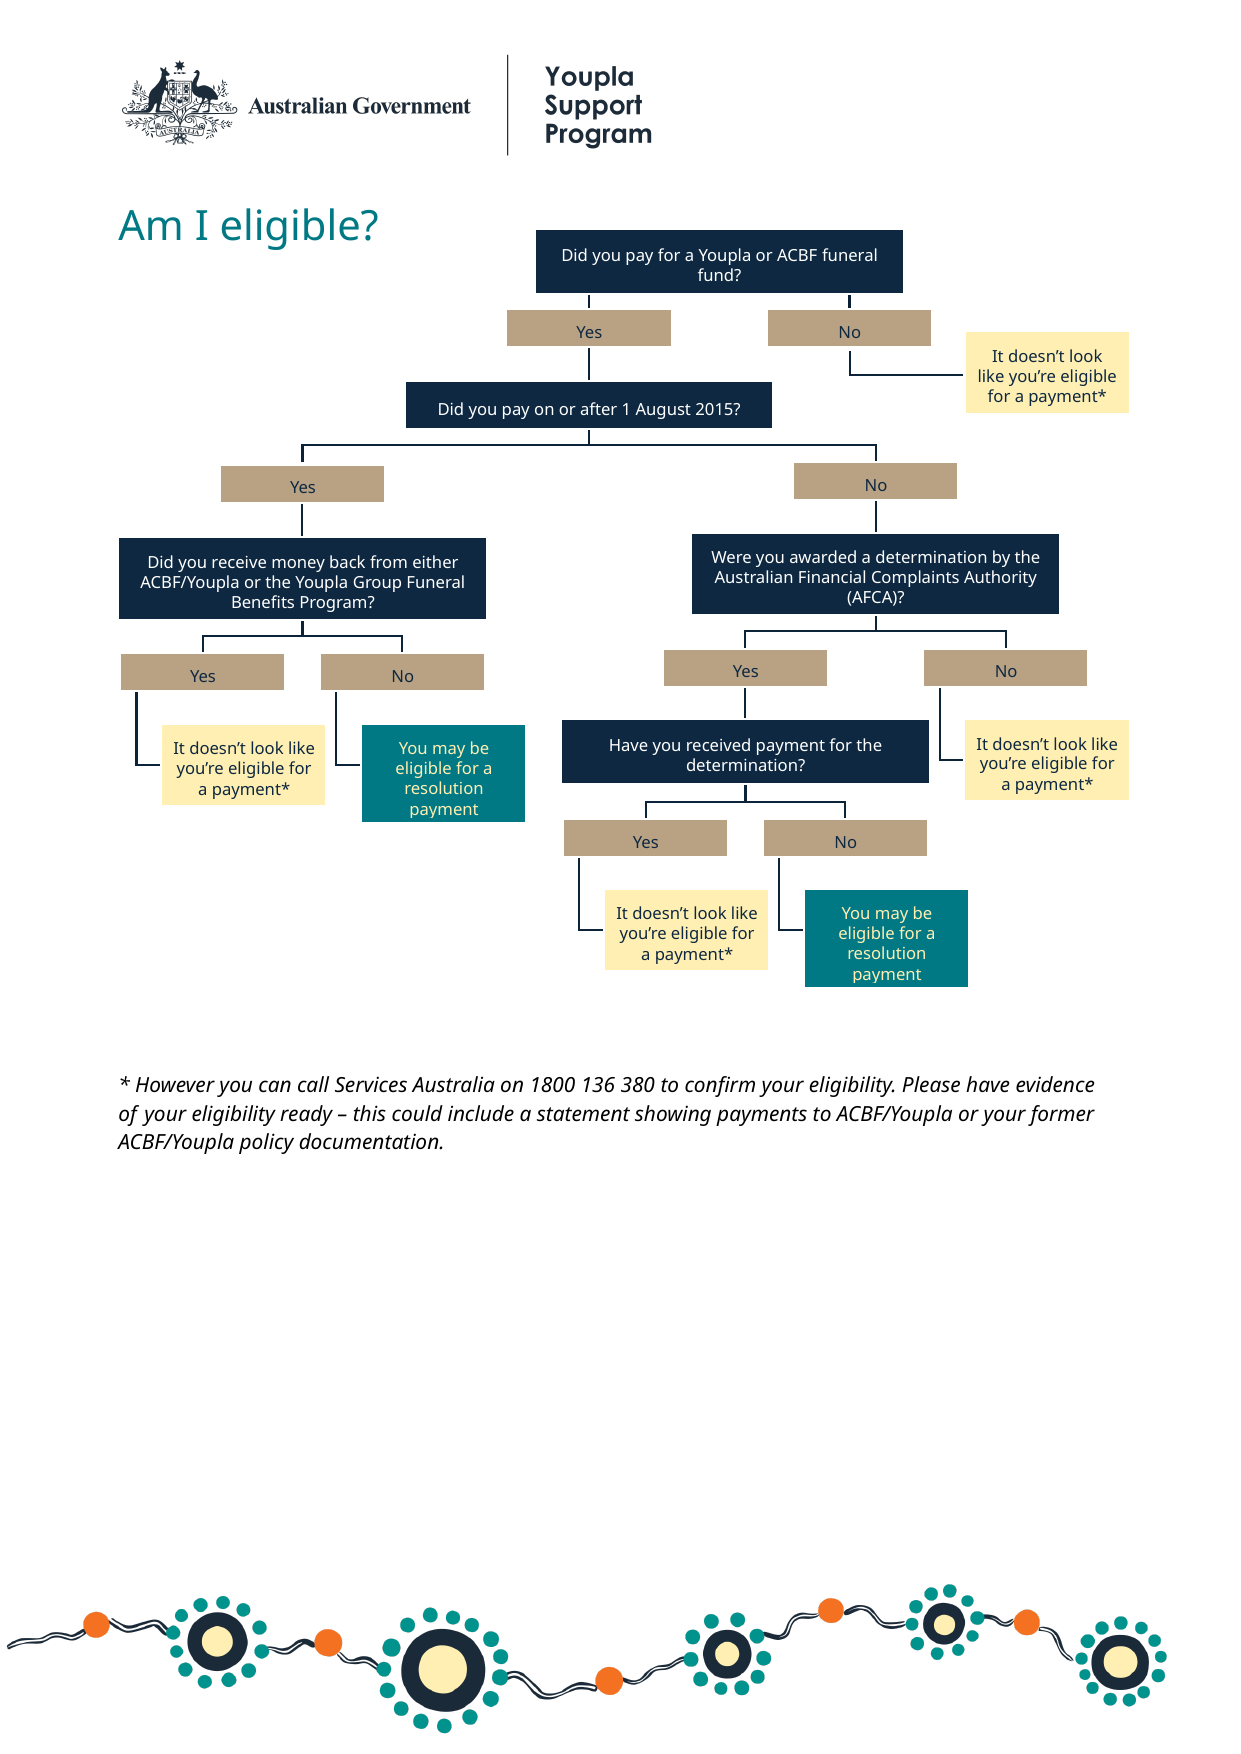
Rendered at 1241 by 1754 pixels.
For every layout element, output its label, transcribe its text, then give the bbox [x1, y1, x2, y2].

picture [0, 1580, 1173, 1738]
picture [117, 51, 655, 159]
text * However you can call Services Australia on 1800 136 380 to confirm your eligibility. Please have evidence of your eligibility ready – this could include a statement showing payments to ACBF/Youpla or your former ACBF/Youpla policy documentation. [118, 1070, 1122, 1156]
subtitle Am I eligible? [118, 195, 1122, 252]
